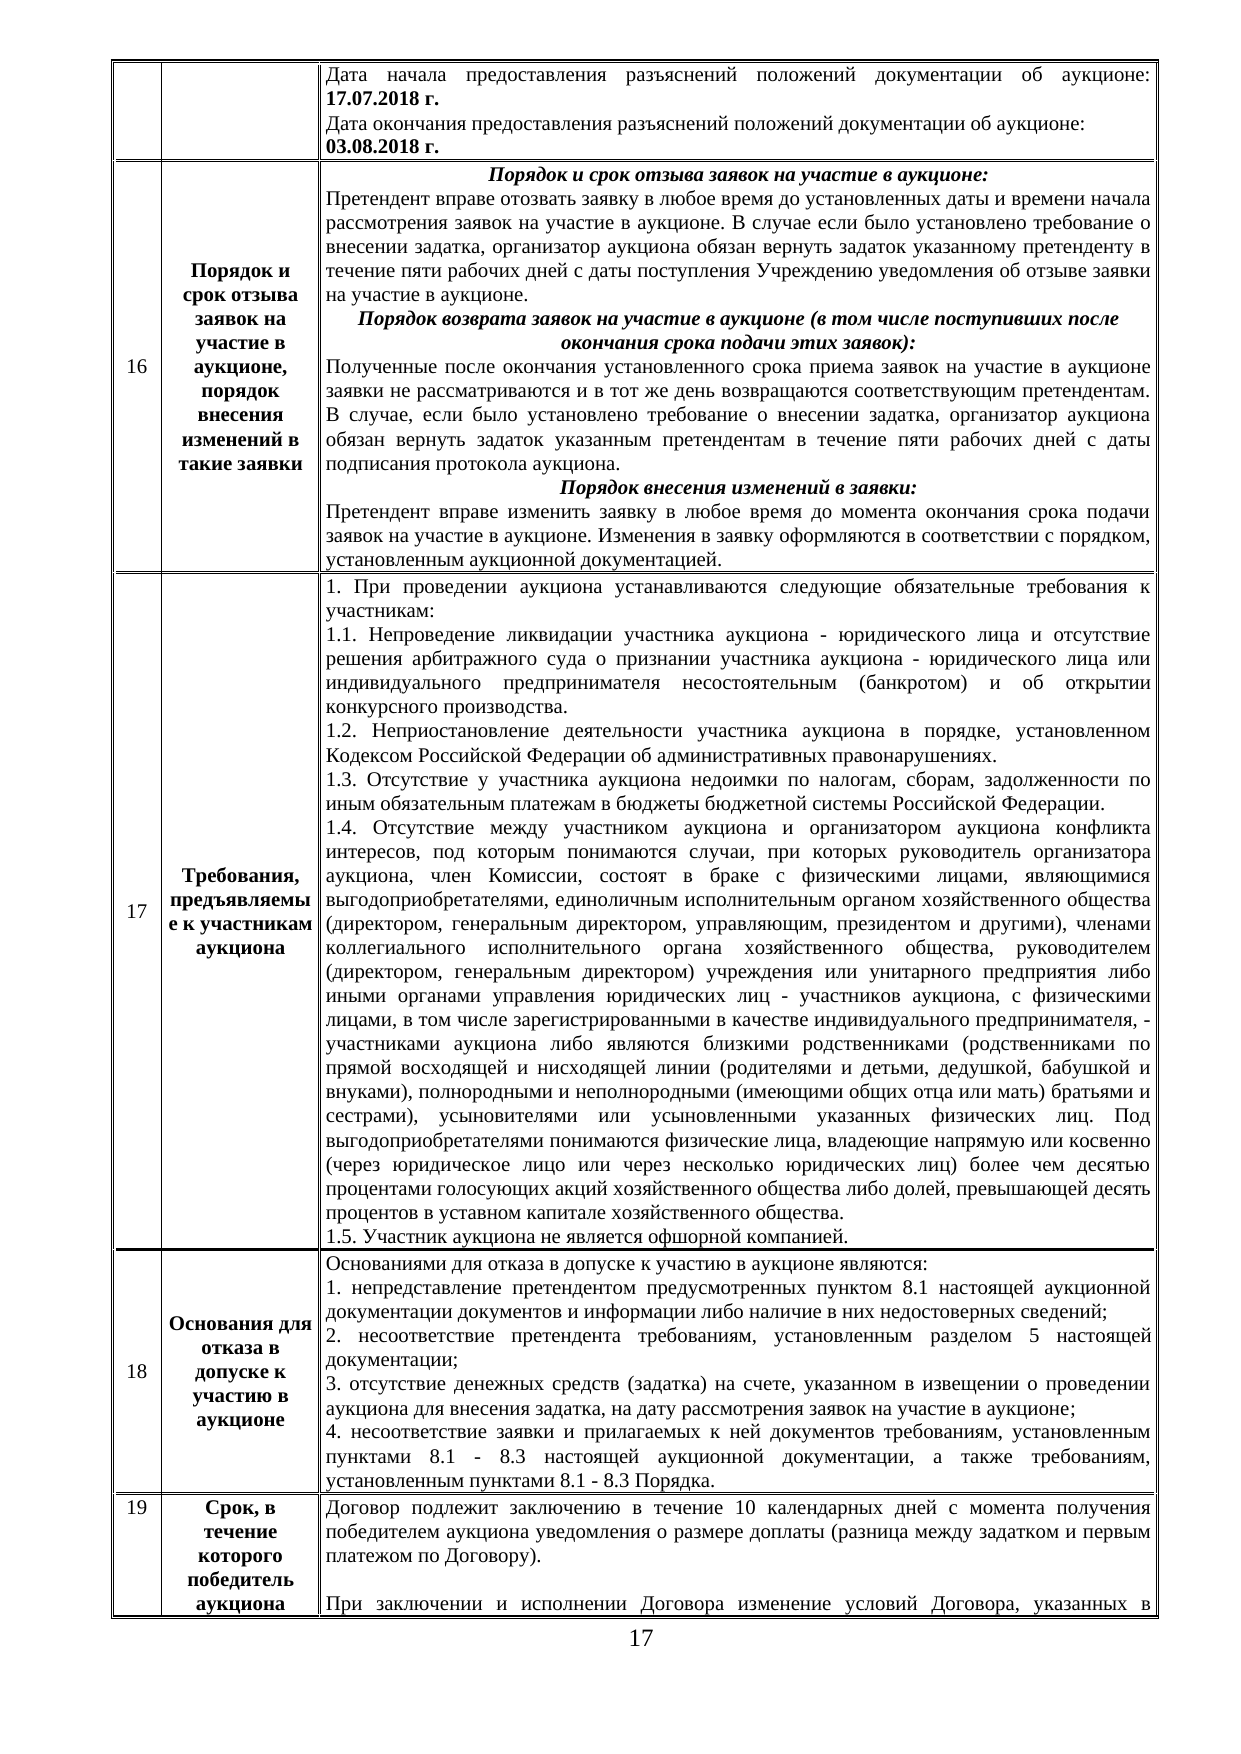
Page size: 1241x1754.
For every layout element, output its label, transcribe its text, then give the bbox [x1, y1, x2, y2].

table_cell 15 [114, 63, 161, 158]
table_cell 16 [114, 159, 161, 571]
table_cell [162, 63, 320, 158]
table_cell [162, 1495, 320, 1615]
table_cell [320, 1492, 1157, 1615]
table_cell 17 [112, 571, 161, 1248]
table_cell Требования, предъявляемые к участникам аукциона [162, 574, 318, 1248]
table_cell 18 [112, 1248, 161, 1492]
table_cell Порядок и срок отзыва заявок на участие в аукционе: Претендент вправе отозвать заявку в любое время до установленных даты и времени начала рассмотрения заявок на участие в аукционе. В случае если было установлено требование о внесении задатка, организатор аукциона обязан вернуть задаток указанному претенденту в течение пяти рабочих дней с даты поступления Учреждению уведомления об отзыве заявки на участие в аукционе. Порядок возврата заявок на участие в аукционе (в том числе поступивших после окончания срока подачи этих заявок): Полученные после окончания установленного срока приема заявок на участие в аукционе заявки не рассматриваются и в тот же день возвращаются соответствующим претендентам. В случае, если было установлено требование о внесении задатка, организатор аукциона обязан вернуть задаток указанным претендентам в течение пяти рабочих дней с даты подписания протокола аукциона. Порядок внесения изменений в заявки: Претендент вправе изменить заявку в любое время до момента окончания срока подачи заявок на участие в аукционе. Изменения в заявку оформляются в соответствии с порядком, установленным аукционной документацией. [321, 159, 1156, 571]
table_cell Основания для отказа в допуске к участию в аукционе [162, 1251, 318, 1492]
table_cell 19 [112, 1492, 161, 1615]
table_cell Основаниями для отказа в допуске к участию в аукционе являются: 1. непредставление претендентом предусмотренных пунктом 8.1 настоящей аукционной документации документов и информации либо наличие в них недостоверных сведений; 2. несоответствие претендента требованиям, установленным разделом 5 настоящей документации; 3. отсутствие денежных средств (задатка) на счете, указанном в извещении о проведении аукциона для внесения задатка, на дату рассмотрения заявок на участие в аукционе; 4. несоответствие заявки и прилагаемых к ней документов требованиям, установленным пунктами 8.1 - 8.3 настоящей аукционной документации, а также требованиям, установленным пунктами 8.1 - 8.3 Порядка. [321, 1248, 1157, 1492]
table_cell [320, 63, 1156, 158]
table_cell 1. При проведении аукциона устанавливаются следующие обязательные требования к участникам: 1.1. Непроведение ликвидации участника аукциона - юридического лица и отсутствие решения арбитражного суда о признании участника аукциона - юридического лица или индивидуального предпринимателя несостоятельным (банкротом) и об открытии конкурсного производства. 1.2. Неприостановление деятельности участника аукциона в порядке, установленном Кодексом Российской Федерации об административных правонарушениях. 1.3. Отсутствие у участника аукциона недоимки по налогам, сборам, задолженности по иным обязательным платежам в бюджеты бюджетной системы Российской Федерации. 1.4. Отсутствие между участником аукциона и организатором аукциона конфликта интересов, под которым понимаются случаи, при которых руководитель организатора аукциона, член Комиссии, состоят в браке с физическими лицами, являющимися выгодоприобретателями, единоличным исполнительным органом хозяйственного общества (директором, генеральным директором, управляющим, президентом и другими), членами коллегиального исполнительного органа хозяйственного общества, руководителем (директором, генеральным директором) учреждения или унитарного предприятия либо иными органами управления юридических лиц - участников аукциона, с физическими лицами, в том числе зарегистрированными в качестве индивидуального предпринимателя, - участниками аукциона либо являются близкими родственниками (родственниками по прямой восходящей и нисходящей линии (родителями и детьми, дедушкой, бабушкой и внуками), полнородными и неполнородными (имеющими общих отца или мать) братьями и сестрами), усыновителями или усыновленными указанных физических лиц. Под выгодоприобретателями понимаются физические лица, владеющие напрямую или косвенно (через юридическое лицо или через несколько юридических лиц) более чем десятью процентами голосующих акций хозяйственного общества либо долей, превышающей десять процентов в уставном капитале хозяйственного общества. 1.5. Участник аукциона не является офшорной компанией. [320, 571, 1157, 1248]
table_cell Порядок и срок отзыва заявок на участие в аукционе, порядок внесения изменений в такие заявки [162, 162, 318, 571]
